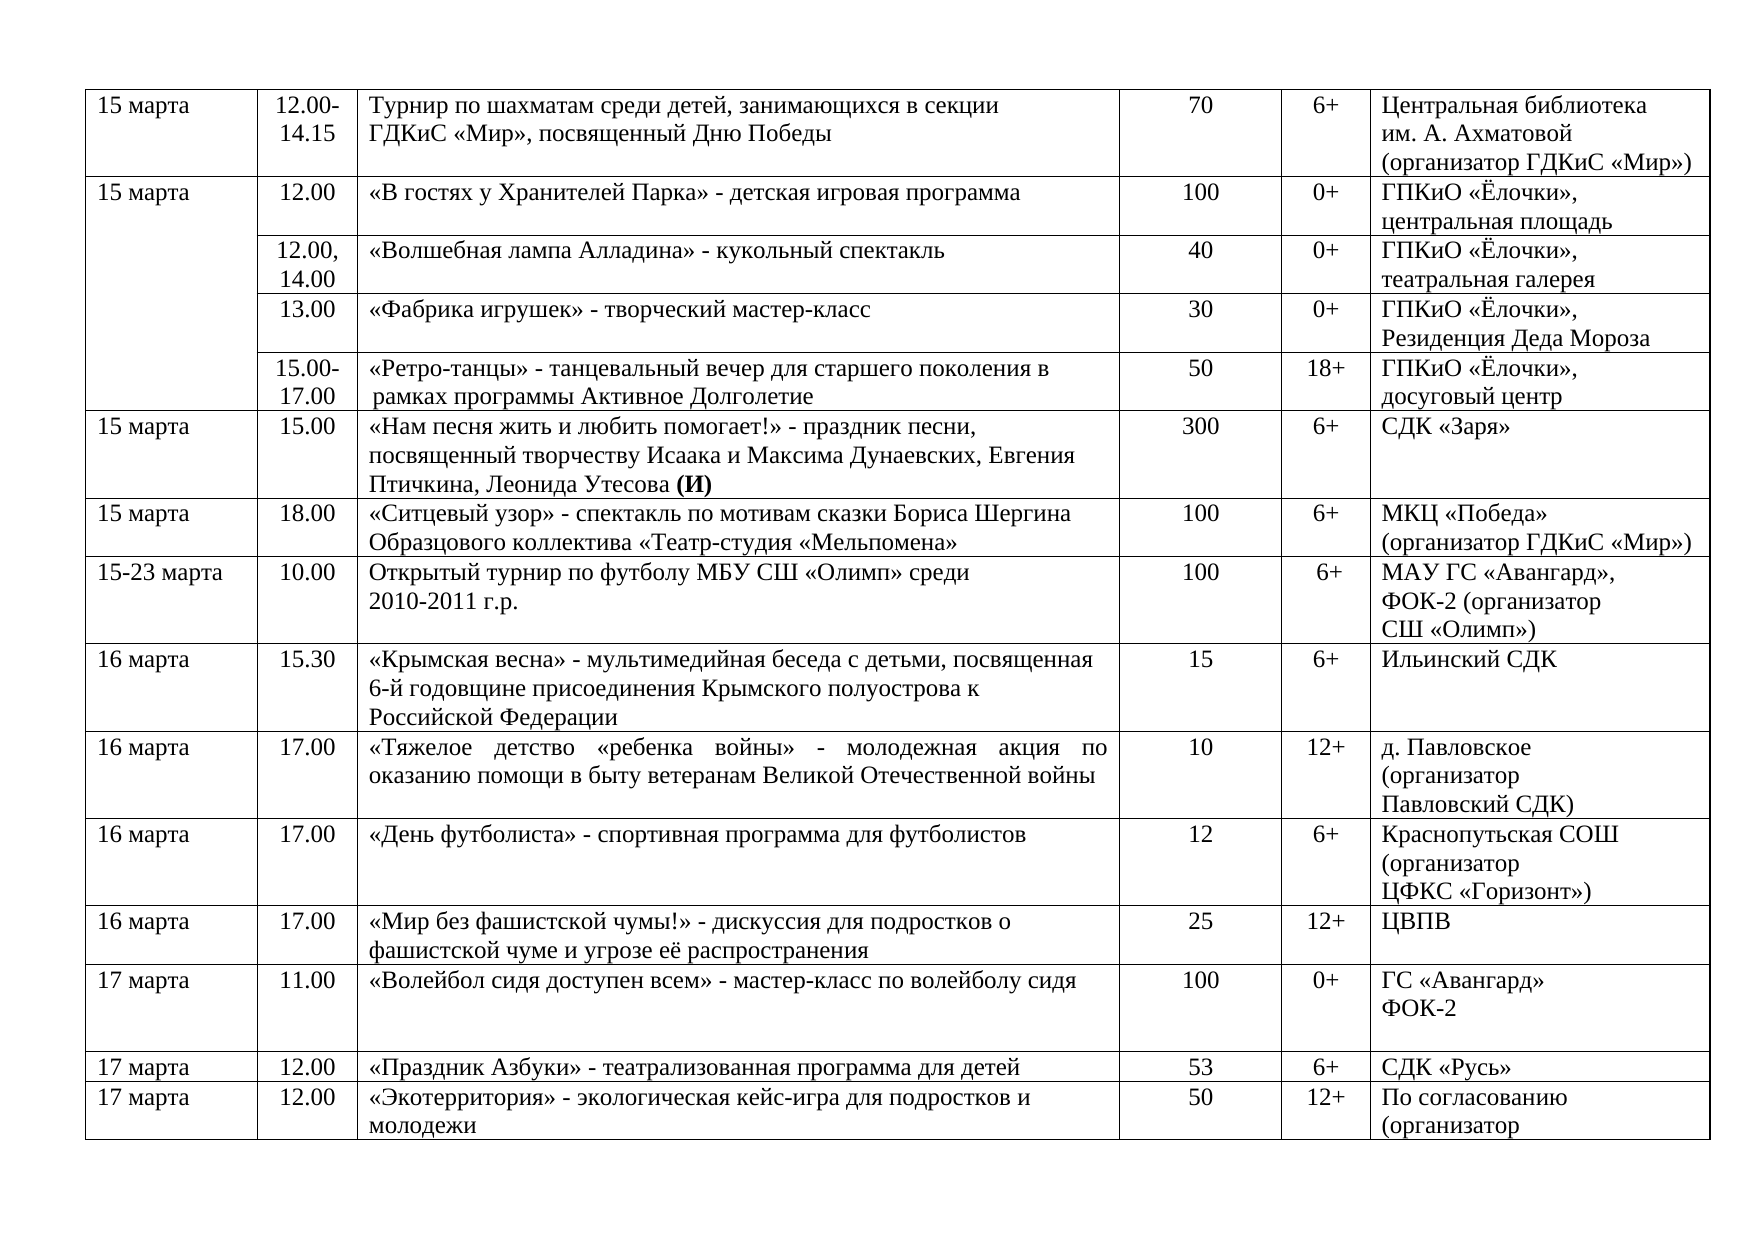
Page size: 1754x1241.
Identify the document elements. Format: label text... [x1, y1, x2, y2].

table_cell «Ситцевый узор» - спектакль по мотивам сказки Бориса Шергина Образцового коллектива «Театр-студия «Мельпомена» [958, 499, 1119, 556]
table_cell 15.00 [258, 411, 357, 497]
table_cell 0+ [1282, 965, 1370, 1051]
table_cell «Нам песня жить и любить помогает!» - праздник песни, посвященный творчеству Исаака и Максима Дунаевских, Евгения Птичкина, Леонида Утесова (И) [358, 411, 1119, 497]
table_cell «Крымская весна» - мультимедийная беседа с детьми, посвященная 6-й годовщине присоединения Крымского полуострова к Российской Федерации [358, 644, 1119, 731]
table_cell 100 [1120, 965, 1281, 1051]
table_cell «Ретро-танцы» - танцевальный вечер для старшего поколения в рамках программы Активное Долголетие [358, 353, 1119, 410]
table_cell МАУ ГС «Авангард», ФОК-2 (организатор СШ «Олимп») [1371, 557, 1709, 643]
table_cell 100 [1120, 177, 1281, 234]
table_cell 15-23 марта [86, 557, 257, 643]
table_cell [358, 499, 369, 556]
table_cell 6+ [1282, 819, 1370, 905]
table_cell 18.00 [258, 499, 357, 556]
table_cell 12.00 [258, 177, 357, 234]
table_cell 300 [1120, 411, 1281, 497]
table_cell Открытый турнир по футболу МБУ СШ «Олимп» среди 2010-2011 г.р. [358, 557, 1119, 643]
table_cell Ильинский СДК [1371, 644, 1709, 731]
table_cell ГС «Авангард» ФОК-2 [1371, 965, 1709, 1051]
table_cell 12.00 [258, 1082, 357, 1139]
table_cell 0+ [1282, 236, 1370, 293]
table_cell 15.30 [258, 644, 357, 731]
table_cell 13.00 [258, 294, 357, 352]
table_cell 6+ [1282, 1052, 1370, 1081]
table_cell 6+ [1282, 557, 1370, 643]
table_cell 15 марта [86, 499, 257, 556]
table_cell 17.00 [258, 732, 357, 818]
table_cell 15.00- 17.00 [258, 353, 357, 410]
table_cell 10 [1120, 732, 1281, 818]
table_cell 15 марта [86, 177, 257, 410]
table_cell 100 [1120, 557, 1281, 643]
table_cell Краснопутьская СОШ (организатор ЦФКС «Горизонт») [1371, 819, 1709, 905]
table_cell 12+ [1282, 1082, 1370, 1139]
table_cell 0+ [1282, 177, 1370, 234]
table_cell 12.00 [258, 1052, 357, 1081]
table_cell 16 марта [86, 906, 257, 964]
table_cell 50 [1120, 353, 1281, 410]
table_cell 50 [1120, 1082, 1281, 1139]
table_cell СДК «Русь» [1371, 1052, 1709, 1081]
table_cell ГПКиО «Ёлочки», досуговый центр [1371, 353, 1709, 410]
table_cell 11.00 [258, 965, 357, 1051]
table_cell 10.00 [258, 557, 357, 643]
table_cell 12.00-14.15 [258, 90, 357, 176]
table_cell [358, 1082, 1119, 1139]
table_cell 12+ [1282, 906, 1370, 964]
table_cell «Фабрика игрушек» - творческий мастер-класс [358, 294, 1119, 352]
table_cell Центральная библиотека им. А. Ахматовой (организатор ГДКиС «Мир») [1371, 90, 1709, 176]
table_cell 6+ [1282, 411, 1370, 497]
table_cell ГПКиО «Ёлочки», Резиденция Деда Мороза [1371, 294, 1709, 352]
table_cell 17 марта [86, 1052, 257, 1081]
table_cell 16 марта [86, 819, 257, 905]
table_cell ГПКиО «Ёлочки», центральная площадь [1371, 177, 1709, 234]
table_cell 53 [1120, 1052, 1281, 1081]
table_cell 15 марта [86, 90, 257, 176]
table_cell 6+ [1282, 644, 1370, 731]
table_cell 17.00 [258, 906, 357, 964]
table_cell ГПКиО «Ёлочки», театральная галерея [1371, 236, 1709, 293]
table_cell 16 марта [86, 732, 257, 818]
table_cell «Мир без фашистской чумы!» - дискуссия для подростков о фашистской чуме и угрозе её распространения [358, 906, 1119, 964]
table_cell 6+ [1282, 90, 1370, 176]
table_cell Турнир по шахматам среди детей, занимающихся в секции ГДКиС «Мир», посвященный Дню Победы [358, 90, 1119, 176]
table_cell «Волшебная лампа Алладина» - кукольный спектакль [358, 236, 1119, 293]
table_cell «Волейбол сидя доступен всем» - мастер-класс по волейболу сидя [358, 965, 1119, 1051]
table_cell 15 [1120, 644, 1281, 731]
table_cell 17 марта [86, 1082, 257, 1139]
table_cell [1371, 1082, 1709, 1139]
table_cell 15 марта [86, 411, 257, 497]
table_cell 18+ [1282, 353, 1370, 410]
table_cell 6+ [1282, 499, 1370, 556]
table_cell 100 [1120, 499, 1281, 556]
table_cell 0+ [1282, 294, 1370, 352]
table_cell 30 [1120, 294, 1281, 352]
table_cell «Тяжелое детство «ребенка войны» - молодежная акция по оказанию помощи в быту ветеранам Великой Отечественной войны [358, 732, 1119, 818]
table_cell «В гостях у Хранителей Парка» - детская игровая программа [358, 177, 1119, 234]
table_cell ЦВПВ [1371, 906, 1709, 964]
table_cell СДК «Заря» [1371, 411, 1709, 497]
table_cell 40 [1120, 236, 1281, 293]
table_cell «День футболиста» - спортивная программа для футболистов [358, 819, 1119, 905]
table_cell 25 [1120, 906, 1281, 964]
table_cell 12.00, 14.00 [258, 236, 357, 293]
table_cell МКЦ «Победа» (организатор ГДКиС «Мир») [1371, 499, 1709, 556]
table_cell 12 [1120, 819, 1281, 905]
table_cell 17.00 [258, 819, 357, 905]
table_cell 12+ [1282, 732, 1370, 818]
table_cell 17 марта [86, 965, 257, 1051]
table_cell д. Павловское (организатор Павловский СДК) [1371, 732, 1709, 818]
table_cell 16 марта [86, 644, 257, 731]
table_cell «Праздник Азбуки» - театрализованная программа для детей [358, 1052, 1119, 1081]
table_cell 70 [1120, 90, 1281, 176]
